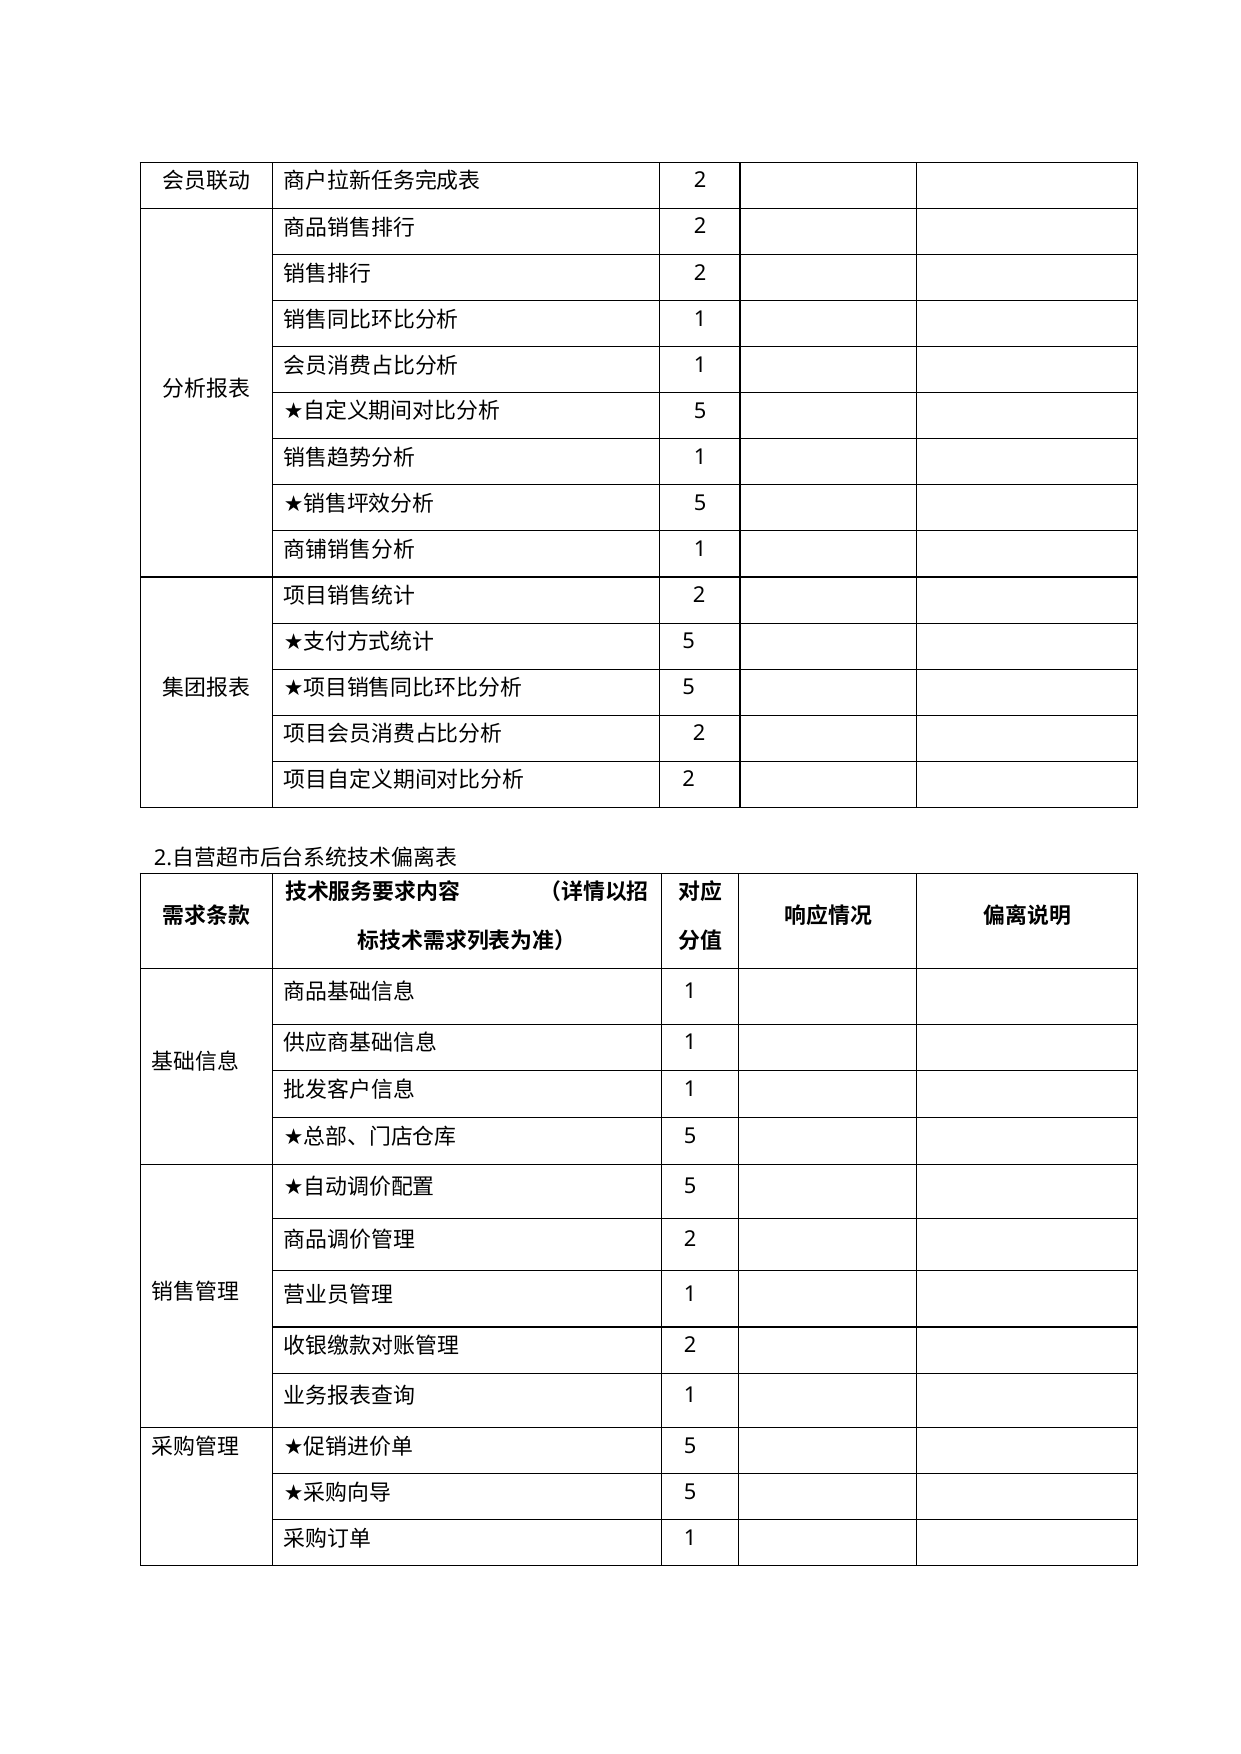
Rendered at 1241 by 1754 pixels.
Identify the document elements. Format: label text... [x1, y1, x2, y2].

table_cell [917, 1328, 1137, 1372]
table_cell 项目销售统计 [273, 578, 659, 622]
table_cell [917, 393, 1137, 438]
table_cell [917, 624, 1137, 668]
table_cell 业务报表查询 [273, 1374, 661, 1427]
table_cell 收银缴款对账管理 [273, 1328, 661, 1372]
table_cell 采购管理 [141, 1428, 272, 1565]
table_cell [739, 1118, 916, 1164]
table_cell 商品基础信息 [273, 969, 661, 1024]
table_cell [741, 578, 916, 622]
table_cell 1 [662, 1071, 738, 1117]
table_cell 2 [660, 163, 739, 208]
text 2.自营超市后台系统技术偏离表 [154, 840, 1098, 873]
table_cell [739, 1071, 916, 1117]
table_header 响应情况 [739, 874, 916, 967]
table_cell [739, 969, 916, 1024]
table_cell 销售排行 [273, 255, 659, 300]
table_cell [917, 1271, 1137, 1326]
table_cell 商品调价管理 [273, 1219, 661, 1270]
table_header 对应分值 [662, 874, 738, 967]
table_cell [741, 209, 916, 254]
table_cell 采购订单 [273, 1520, 661, 1565]
table_cell [917, 1071, 1137, 1117]
table_header 需求条款 [141, 874, 272, 967]
table_cell [741, 439, 916, 484]
table_cell 商品销售排行 [273, 209, 659, 254]
table_cell 1 [662, 969, 738, 1024]
table_cell [917, 301, 1137, 346]
table_cell 商铺销售分析 [273, 531, 659, 576]
table_cell [741, 393, 916, 438]
table_cell [917, 1428, 1137, 1473]
table_cell [741, 624, 916, 668]
table_cell [917, 531, 1137, 576]
table_cell 集团报表 [141, 578, 272, 807]
table_cell ★自动调价配置 [273, 1165, 661, 1218]
table_cell 5 [660, 393, 739, 438]
table_cell 1 [660, 301, 739, 346]
table_cell 5 [660, 485, 739, 530]
table_cell [739, 1271, 916, 1326]
table_cell 分析报表 [141, 209, 272, 576]
table_cell [739, 1474, 916, 1519]
table_cell 销售管理 [141, 1165, 272, 1427]
table_cell [917, 485, 1137, 530]
table_cell 2 [662, 1219, 738, 1270]
table_cell ★支付方式统计 [273, 624, 659, 668]
table_cell ★项目销售同比环比分析 [273, 670, 659, 714]
table_cell 5 [662, 1118, 738, 1164]
table_cell [917, 578, 1137, 622]
table_cell 1 [662, 1271, 738, 1326]
table_cell [917, 255, 1137, 300]
table_cell 1 [662, 1520, 738, 1565]
table_cell 项目会员消费占比分析 [273, 716, 659, 761]
table_cell ★总部、门店仓库 [273, 1118, 661, 1164]
table_cell 2 [660, 716, 739, 761]
table_cell ★自定义期间对比分析 [273, 393, 659, 438]
table_cell [741, 485, 916, 530]
table_cell 1 [662, 1374, 738, 1427]
table_cell ★促销进价单 [273, 1428, 661, 1473]
table_cell [741, 255, 916, 300]
table_cell 2 [660, 762, 739, 807]
table_cell [917, 1520, 1137, 1565]
table_cell 1 [660, 347, 739, 392]
table_cell 供应商基础信息 [273, 1025, 661, 1070]
table_cell [917, 670, 1137, 714]
table_cell 销售趋势分析 [273, 439, 659, 484]
table_cell [917, 1025, 1137, 1070]
table_cell 2 [660, 209, 739, 254]
table_cell 5 [660, 670, 739, 714]
table_cell [741, 670, 916, 714]
table_cell ★销售坪效分析 [273, 485, 659, 530]
table_cell [739, 1165, 916, 1218]
table_cell 1 [660, 531, 739, 576]
table_cell ★采购向导 [273, 1474, 661, 1519]
table_cell [741, 301, 916, 346]
table_cell 会员联动 [141, 163, 272, 208]
table_cell [739, 1374, 916, 1427]
table_cell 5 [660, 624, 739, 668]
table_cell [917, 762, 1137, 807]
table_cell [739, 1219, 916, 1270]
table_header 技术服务要求内容 （详情以招标技术需求列表为准） [273, 874, 661, 967]
table_cell [917, 969, 1137, 1024]
table_cell [741, 163, 916, 208]
table_cell [739, 1025, 916, 1070]
table_cell [917, 209, 1137, 254]
table_cell [741, 347, 916, 392]
table_cell 2 [660, 255, 739, 300]
table_cell [917, 439, 1137, 484]
table_cell [741, 716, 916, 761]
table_cell [917, 1474, 1137, 1519]
table_cell 项目自定义期间对比分析 [273, 762, 659, 807]
table_cell 销售同比环比分析 [273, 301, 659, 346]
table_cell 批发客户信息 [273, 1071, 661, 1117]
table_cell [741, 762, 916, 807]
table_cell [739, 1428, 916, 1473]
table_cell 1 [660, 439, 739, 484]
table_cell 2 [662, 1328, 738, 1372]
table_header 偏离说明 [917, 874, 1137, 967]
table_cell [917, 1374, 1137, 1427]
table_cell [917, 1165, 1137, 1218]
table_cell [739, 1328, 916, 1372]
table_cell 基础信息 [141, 969, 272, 1164]
table_cell [917, 347, 1137, 392]
table_cell [917, 1118, 1137, 1164]
table_cell 5 [662, 1428, 738, 1473]
table_cell 商户拉新任务完成表 [273, 163, 659, 208]
table_cell 会员消费占比分析 [273, 347, 659, 392]
table_cell 营业员管理 [273, 1271, 661, 1326]
table_cell 5 [662, 1165, 738, 1218]
table_cell [741, 531, 916, 576]
table_cell [917, 1219, 1137, 1270]
table_cell [917, 716, 1137, 761]
table_cell [917, 163, 1137, 208]
table_cell 2 [660, 578, 739, 622]
table_cell 1 [662, 1025, 738, 1070]
table_cell [739, 1520, 916, 1565]
table_cell 5 [662, 1474, 738, 1519]
